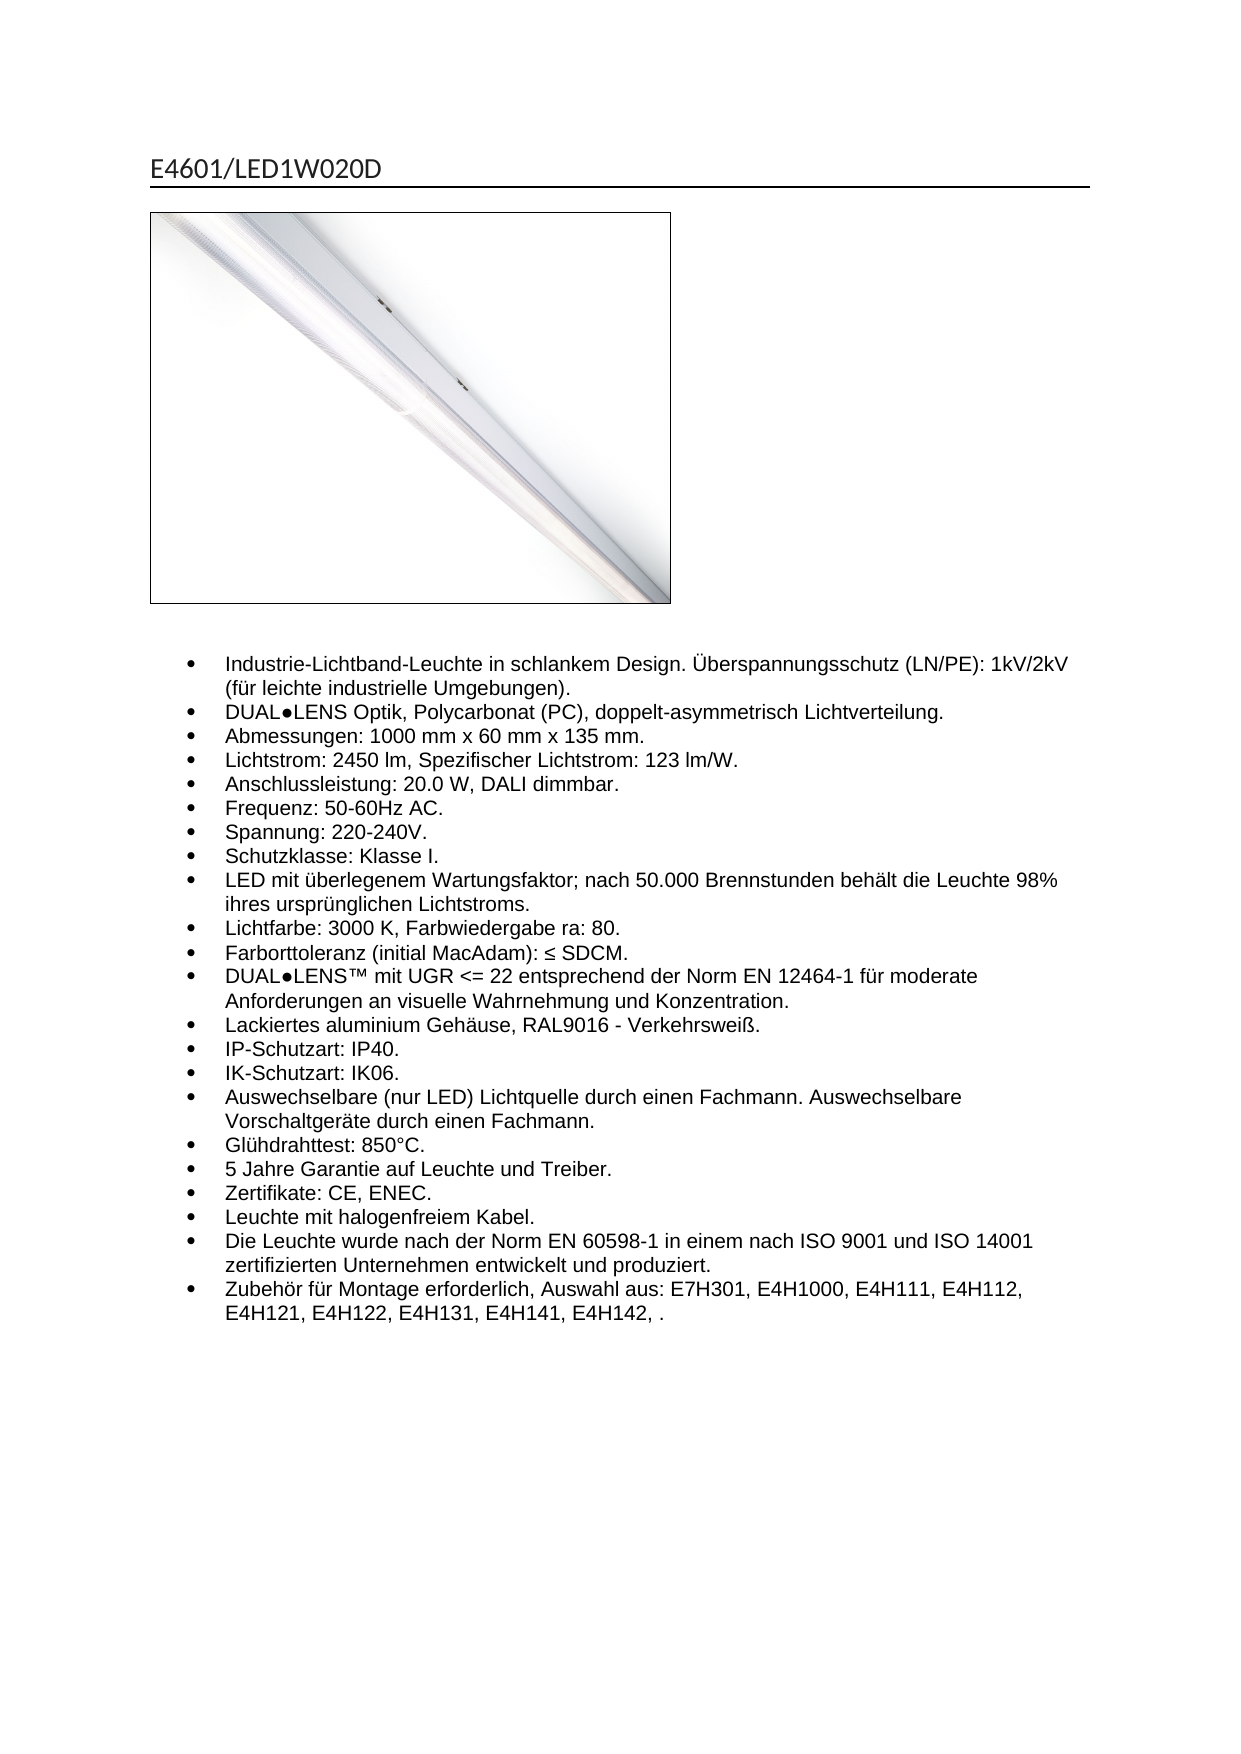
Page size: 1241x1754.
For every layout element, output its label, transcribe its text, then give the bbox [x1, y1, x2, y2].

list Zertifikate: CE, ENEC. [187, 1181, 1090, 1205]
list Die Leuchte wurde nach der Norm EN 60598-1 in einem nach ISO 9001 und ISO 14001 zertifizierten Unternehmen entwickelt und produziert. [187, 1229, 1090, 1277]
picture [151, 213, 670, 603]
list DUAL●LENS Optik, Polycarbonat (PC), doppelt-asymmetrisch Lichtverteilung. [187, 700, 1090, 724]
list Frequenz: 50-60Hz AC. [187, 796, 1090, 820]
list Glühdrahttest: 850°C. [187, 1133, 1090, 1157]
list 5 Jahre Garantie auf Leuchte und Treiber. [187, 1157, 1090, 1181]
list Industrie-Lichtband-Leuchte in schlankem Design. Überspannungsschutz (LN/PE): 1kV/2kV (für leichte industrielle Umgebungen). [187, 652, 1090, 700]
list Schutzklasse: Klasse I. [187, 844, 1090, 868]
list Farborttoleranz (initial MacAdam): ≤ SDCM. [187, 940, 1090, 964]
list Auswechselbare (nur LED) Lichtquelle durch einen Fachmann. Auswechselbare Vorschaltgeräte durch einen Fachmann. [187, 1084, 1090, 1133]
list Lichtfarbe: 3000 K, Farbwiedergabe ra: 80. [187, 916, 1090, 940]
list Leuchte mit halogenfreiem Kabel. [187, 1205, 1090, 1229]
list Lichtstrom: 2450 lm, Spezifischer Lichtstrom: 123 lm/W. [187, 748, 1090, 772]
list Spannung: 220-240V. [187, 820, 1090, 844]
list Abmessungen: 1000 mm x 60 mm x 135 mm. [187, 724, 1090, 748]
list Anschlussleistung: 20.0 W, DALI dimmbar. [187, 772, 1090, 796]
list DUAL●LENS™ mit UGR <= 22 entsprechend der Norm EN 12464-1 für moderate Anforderungen an visuelle Wahrnehmung und Konzentration. [187, 964, 1090, 1012]
list Lackiertes aluminium Gehäuse, RAL9016 - Verkehrsweiß. [187, 1012, 1090, 1036]
list LED mit überlegenem Wartungsfaktor; nach 50.000 Brennstunden behält die Leuchte 98% ihres ursprünglichen Lichtstroms. [187, 868, 1090, 916]
list IK-Schutzart: IK06. [187, 1061, 1090, 1084]
list Zubehör für Montage erforderlich, Auswahl aus: E7H301, E4H1000, E4H111, E4H112, E4H121, E4H122, E4H131, E4H141, E4H142, . [187, 1277, 1090, 1325]
list IP-Schutzart: IP40. [187, 1036, 1090, 1061]
text E4601/LED1W020D [150, 150, 1090, 186]
